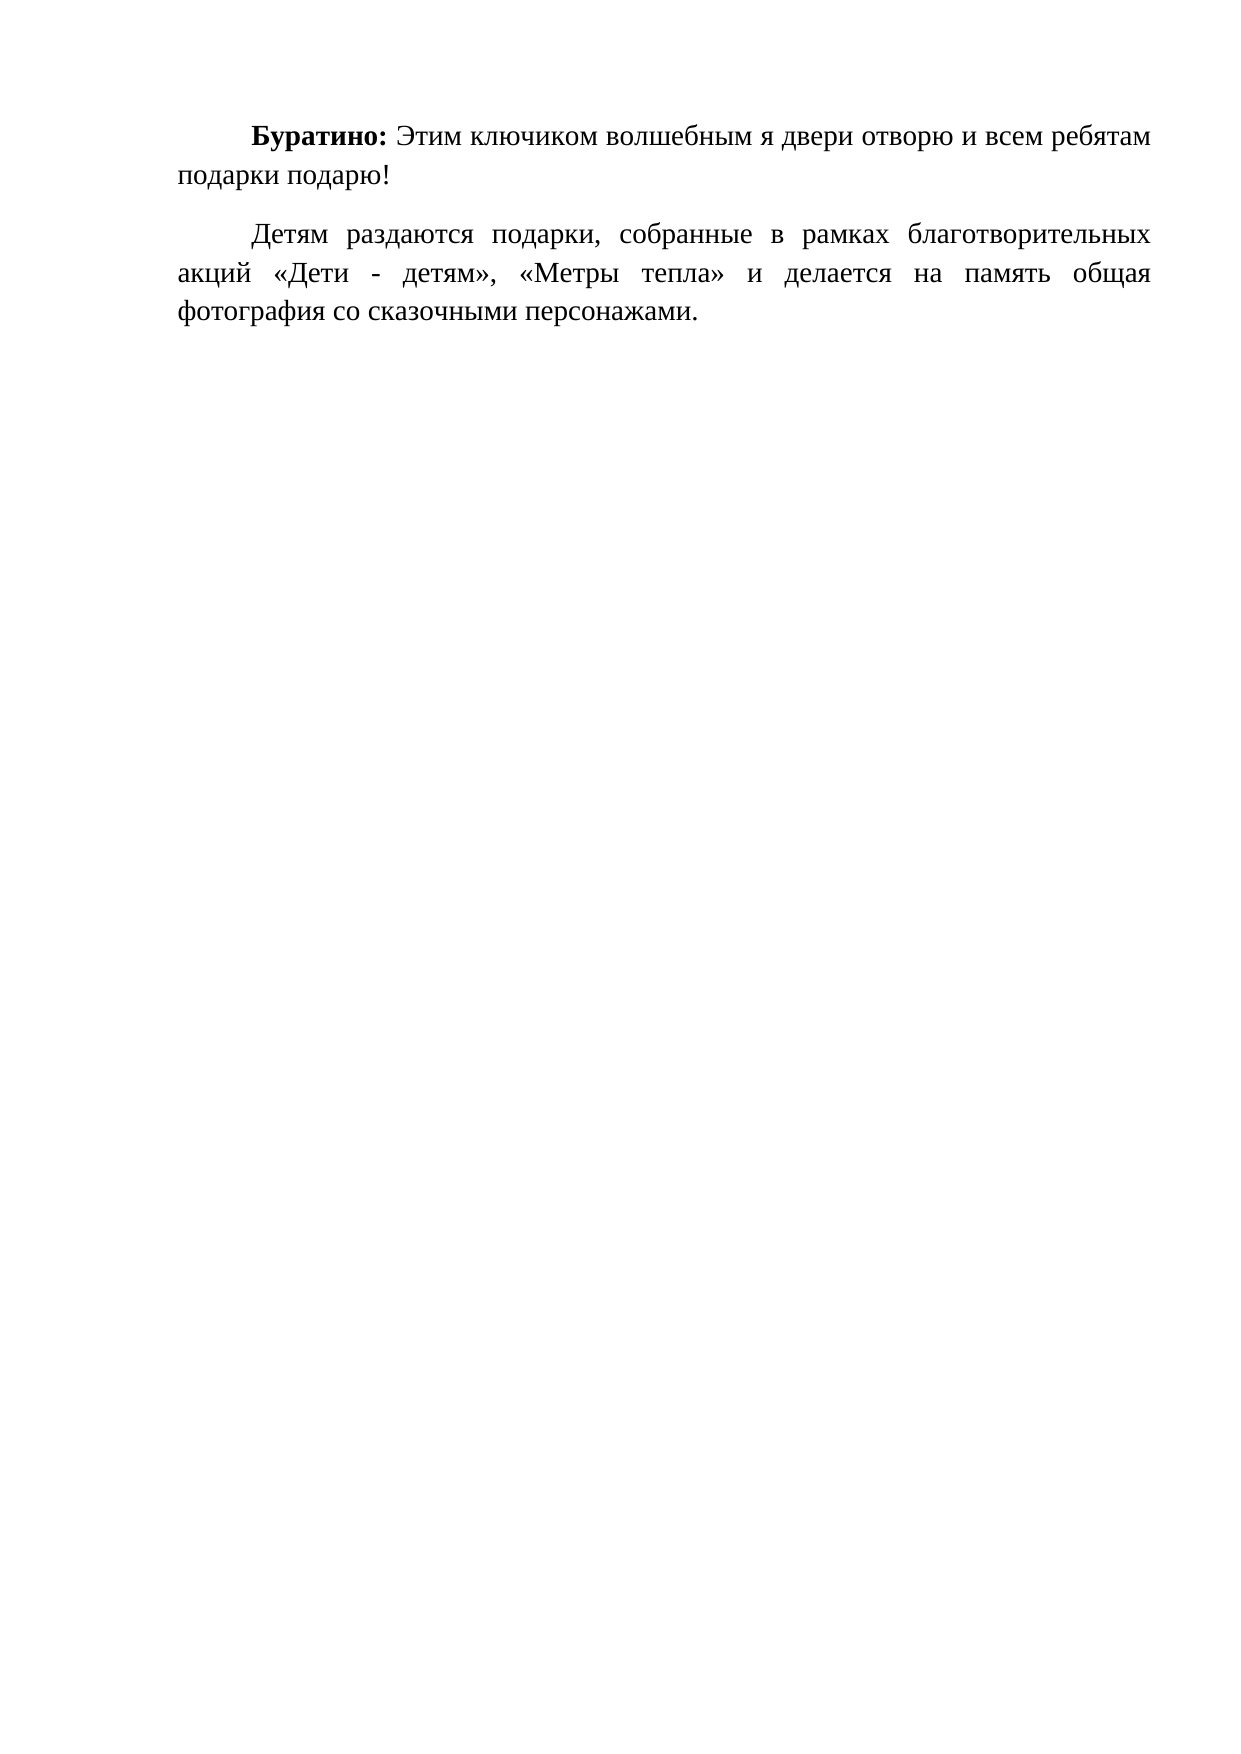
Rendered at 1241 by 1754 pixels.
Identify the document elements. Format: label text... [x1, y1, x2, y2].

text Детям раздаются подарки, собранные в рамках благотворительных акций «Дети - детям», «Метры тепла» и делается на память общая фотография со сказочными персонажами. [177, 216, 1152, 327]
text Буратино: Этим ключиком волшебным я двери отворю и всем ребятам подарки подарю! [177, 118, 1152, 190]
